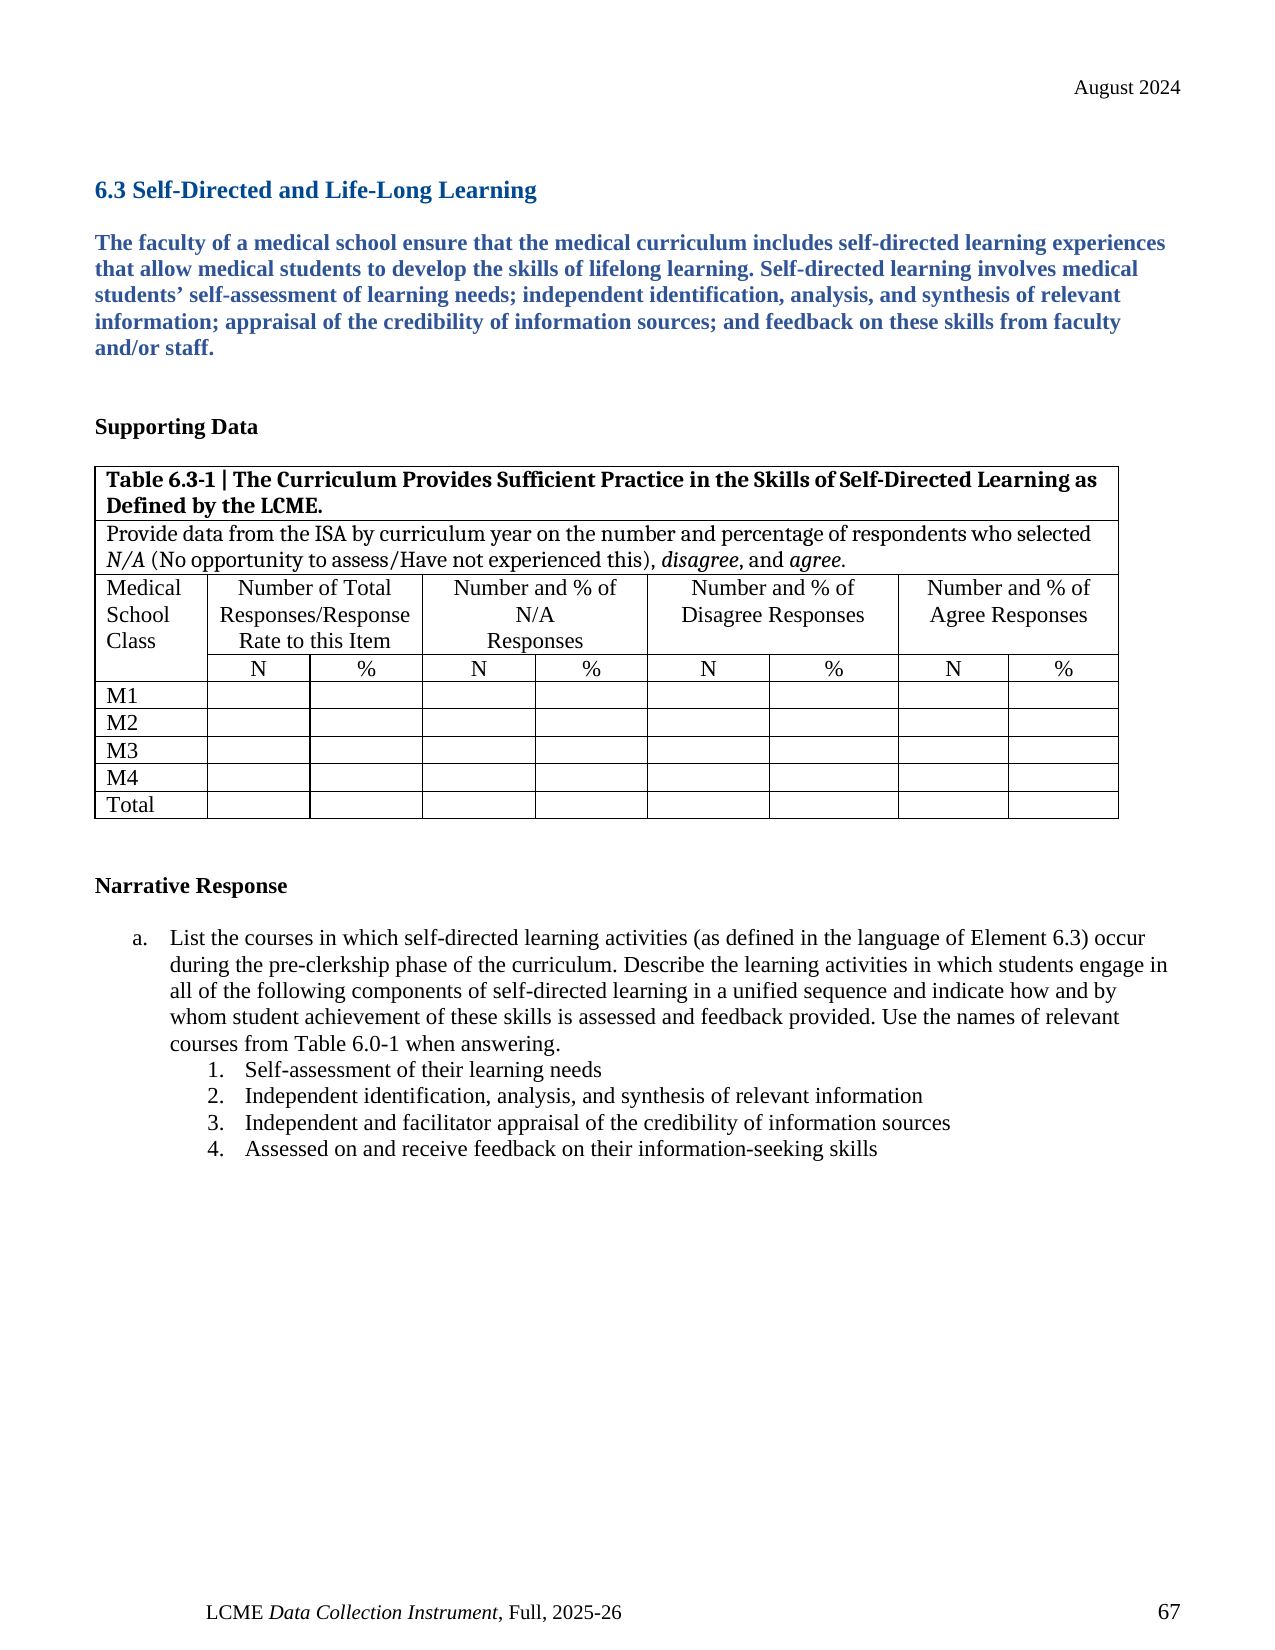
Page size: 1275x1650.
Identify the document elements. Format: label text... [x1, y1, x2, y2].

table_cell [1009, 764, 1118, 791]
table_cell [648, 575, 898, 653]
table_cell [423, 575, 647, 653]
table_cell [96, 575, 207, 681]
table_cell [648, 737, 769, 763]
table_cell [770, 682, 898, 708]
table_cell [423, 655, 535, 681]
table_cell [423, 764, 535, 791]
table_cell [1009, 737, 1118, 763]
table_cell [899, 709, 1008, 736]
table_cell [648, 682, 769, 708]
subtitle Narrative Response [94, 872, 1181, 898]
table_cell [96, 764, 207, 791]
text a. List the courses in which self-directed learning activities (as defined in the language of Element 6.3) occur during the pre-clerkship phase of the curriculum. Describe the learning activities in which students engage in all of the following components of self-directed learning in a unified sequence and indicate how and by whom student achievement of these skills is assessed and feedback provided. Use the names of relevant courses from Table 6.0-1 when answering. [132, 924, 1181, 1056]
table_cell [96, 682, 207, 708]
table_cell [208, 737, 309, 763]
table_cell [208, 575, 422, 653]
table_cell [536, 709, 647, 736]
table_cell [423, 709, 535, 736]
subtitle Supporting Data [94, 413, 1181, 439]
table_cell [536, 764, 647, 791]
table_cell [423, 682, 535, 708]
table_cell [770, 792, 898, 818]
text The faculty of a medical school ensure that the medical curriculum includes self-directed learning experiences that allow medical students to develop the skills of lifelong learning. Self-directed learning involves medical students’ self-assessment of learning needs; independent identification, analysis, and synthesis of relevant information; appraisal of the credibility of information sources; and feedback on these skills from faculty and/or staff. [94, 229, 1181, 361]
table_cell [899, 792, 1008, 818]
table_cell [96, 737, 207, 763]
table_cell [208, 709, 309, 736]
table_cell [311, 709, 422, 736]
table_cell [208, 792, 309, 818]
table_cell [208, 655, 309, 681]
text 1. Self-assessment of their learning needs [207, 1056, 1181, 1082]
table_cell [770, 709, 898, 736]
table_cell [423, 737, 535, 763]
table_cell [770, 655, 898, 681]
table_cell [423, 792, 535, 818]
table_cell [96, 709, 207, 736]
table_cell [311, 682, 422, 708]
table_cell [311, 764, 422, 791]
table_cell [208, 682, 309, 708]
text 2. Independent identification, analysis, and synthesis of relevant information [207, 1082, 1181, 1109]
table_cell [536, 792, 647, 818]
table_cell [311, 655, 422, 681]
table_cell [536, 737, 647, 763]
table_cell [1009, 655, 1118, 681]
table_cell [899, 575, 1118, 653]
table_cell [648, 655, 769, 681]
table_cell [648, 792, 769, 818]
text 4. Assessed on and receive feedback on their information-seeking skills [207, 1135, 1181, 1162]
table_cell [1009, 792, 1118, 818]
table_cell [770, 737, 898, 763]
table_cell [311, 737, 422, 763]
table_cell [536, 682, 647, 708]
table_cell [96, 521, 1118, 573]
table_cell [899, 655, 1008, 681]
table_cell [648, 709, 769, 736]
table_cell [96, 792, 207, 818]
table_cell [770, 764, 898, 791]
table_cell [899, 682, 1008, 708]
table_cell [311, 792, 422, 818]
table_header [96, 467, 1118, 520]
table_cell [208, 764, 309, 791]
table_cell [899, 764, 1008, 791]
subtitle 6.3 Self-Directed and Life-Long Learning [94, 175, 1181, 204]
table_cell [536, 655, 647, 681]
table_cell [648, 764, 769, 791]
text 3. Independent and facilitator appraisal of the credibility of information sources [207, 1109, 1181, 1135]
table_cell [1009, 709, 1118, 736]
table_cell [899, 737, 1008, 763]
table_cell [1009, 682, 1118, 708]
